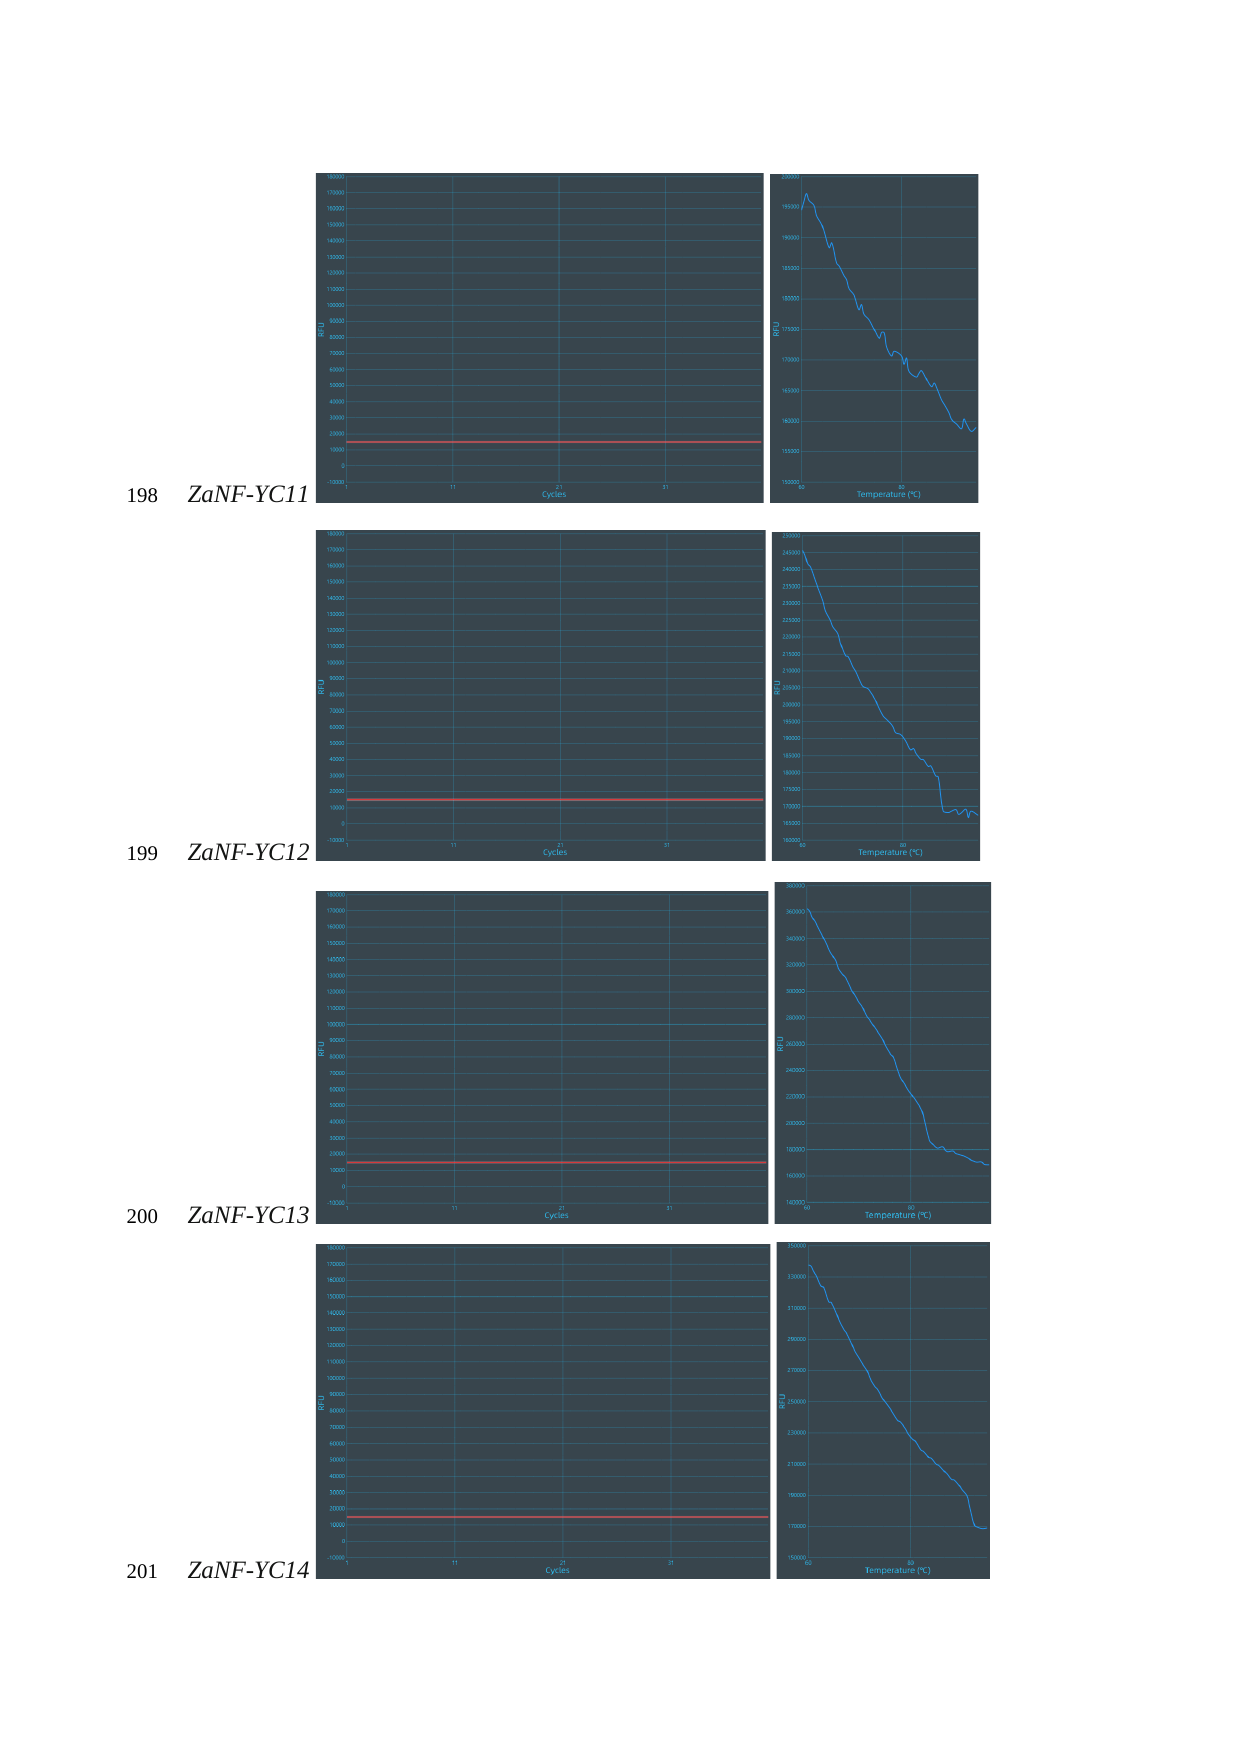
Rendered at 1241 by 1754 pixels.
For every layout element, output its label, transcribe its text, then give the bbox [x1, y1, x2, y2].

picture [776, 1242, 990, 1579]
picture [315, 1244, 771, 1579]
picture [315, 173, 764, 503]
picture [771, 532, 981, 861]
picture [774, 882, 992, 1224]
picture [770, 174, 979, 503]
picture [315, 891, 769, 1224]
picture [315, 530, 766, 861]
